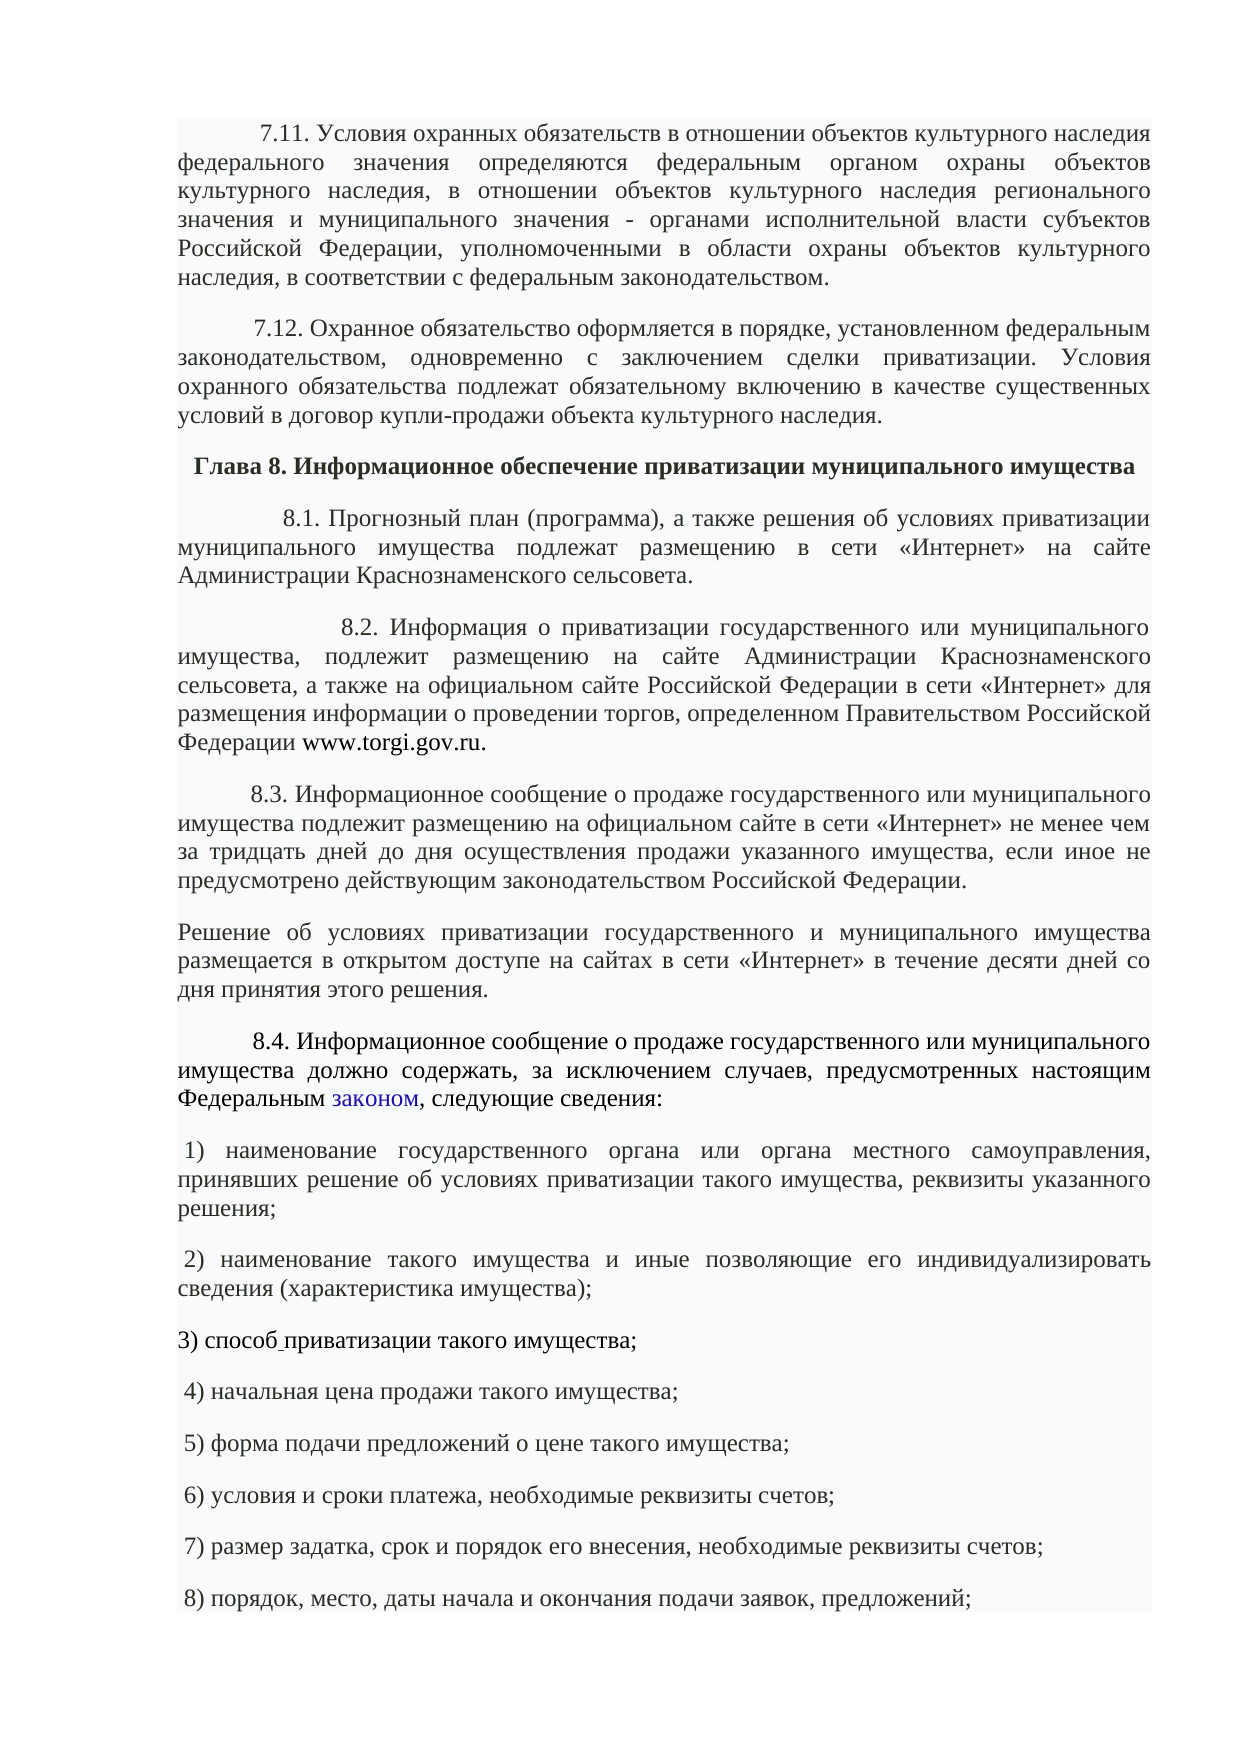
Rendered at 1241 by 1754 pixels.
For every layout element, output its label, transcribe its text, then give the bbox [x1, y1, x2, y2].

text 8.2. Информация о приватизации государственного или муниципального имущества, подлежит размещению на сайте Администрации Краснознаменского сельсовета, а также на официальном сайте Российской Федерации в сети «Интернет» для размещения информации о проведении торгов, определенном Правительством Российской Федерации www.torgi.gov.ru. [177, 612, 1152, 756]
text 7) размер задатка, срок и порядок его внесения, необходимые реквизиты счетов; [177, 1531, 1152, 1560]
text 5) форма подачи предложений о цене такого имущества; [177, 1428, 1152, 1457]
text 1) наименование государственного органа или органа местного самоуправления, принявших решение об условиях приватизации такого имущества, реквизиты указанного решения; [177, 1135, 1152, 1221]
text 7.12. Охранное обязательство оформляется в порядке, установленном федеральным законодательством, одновременно с заключением сделки приватизации. Условия охранного обязательства подлежат обязательному включению в качестве существенных условий в договор купли-продажи объекта культурного наследия. [177, 313, 1152, 428]
text 8.4. Информационное сообщение о продаже государственного или муниципального имущества должно содержать, за исключением случаев, предусмотренных настоящим Федеральным законом, следующие сведения: [177, 1026, 1152, 1112]
text 3) способ приватизации такого имущества; [177, 1325, 1152, 1353]
text 8.3. Информационное сообщение о продаже государственного или муниципального имущества подлежит размещению на официальном сайте в сети «Интернет» не менее чем за тридцать дней до дня осуществления продажи указанного имущества, если иное не предусмотрено действующим законодательством Российской Федерации. [177, 779, 1152, 894]
text 2) наименование такого имущества и иные позволяющие его индивидуализировать сведения (характеристика имущества); [177, 1244, 1152, 1302]
text 7.11. Условия охранных обязательств в отношении объектов культурного наследия федерального значения определяются федеральным органом охраны объектов культурного наследия, в отношении объектов культурного наследия регионального значения и муниципального значения - органами исполнительной власти субъектов Российской Федерации, уполномоченными в области охраны объектов культурного наследия, в соответствии с федеральным законодательством. [177, 118, 1152, 291]
text Решение об условиях приватизации государственного и муниципального имущества размещается в открытом доступе на сайтах в сети «Интернет» в течение десяти дней со дня принятия этого решения. [177, 917, 1152, 1003]
text Глава 8. Информационное обеспечение приватизации муниципального имущества [177, 451, 1152, 480]
text 4) начальная цена продажи такого имущества; [177, 1376, 1152, 1405]
text 8.1. Прогнозный план (программа), а также решения об условиях приватизации муниципального имущества подлежат размещению в сети «Интернет» на сайте Администрации Краснознаменского сельсовета. [177, 503, 1152, 589]
text 6) условия и сроки платежа, необходимые реквизиты счетов; [177, 1480, 1152, 1508]
text 8) порядок, место, даты начала и окончания подачи заявок, предложений; [177, 1583, 1152, 1612]
